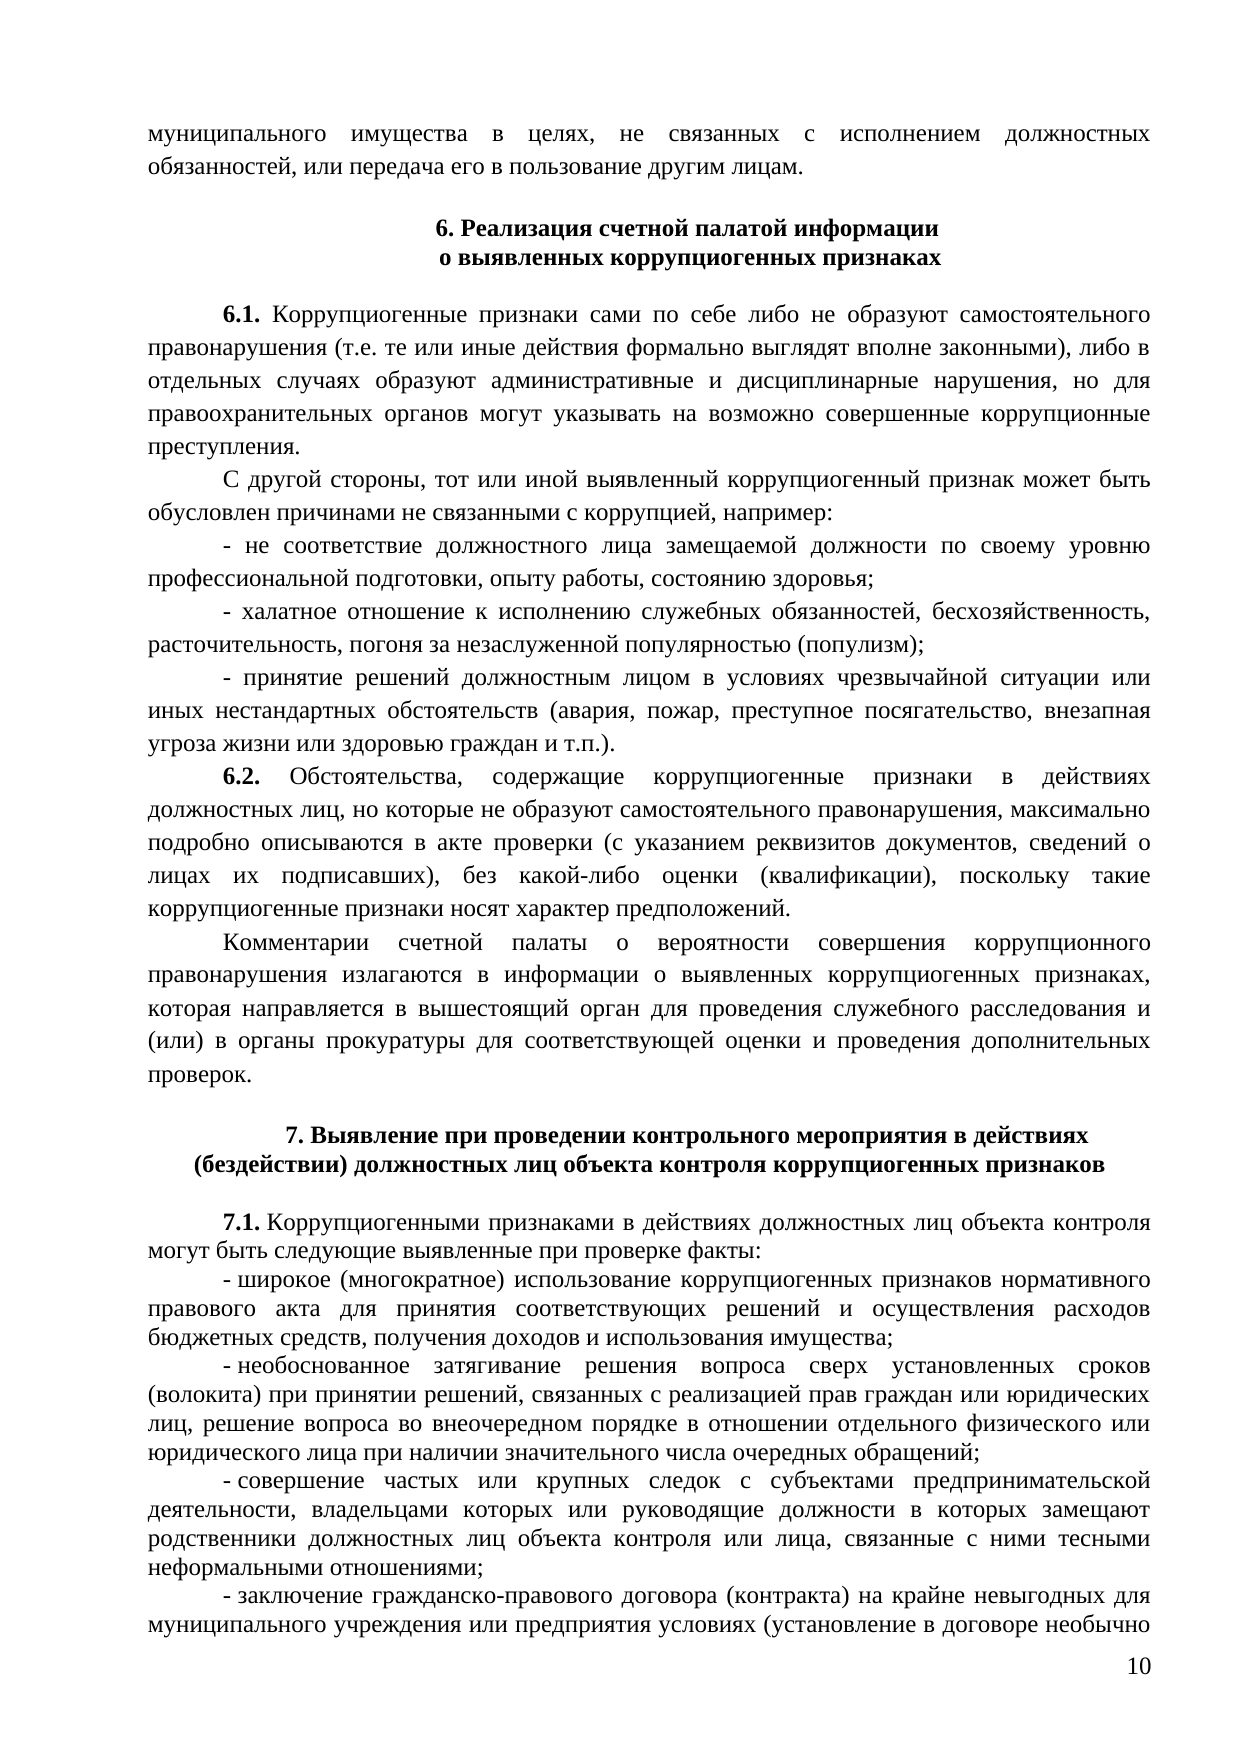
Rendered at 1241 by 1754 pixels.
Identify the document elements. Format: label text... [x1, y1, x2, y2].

text - совершение частых или крупных следок с субъектами предпринимательской деятельности, владельцами которых или руководящие должности в которых замещают родственники должностных лиц объекта контроля или лица, связанные с ними тесными неформальными отношениями; [148, 1465, 1152, 1580]
text - халатное отношение к исполнению служебных обязанностей, бесхозяйственность, расточительность, погоня за незаслуженной популярностью (популизм); [148, 596, 1152, 658]
text 7.1. Коррупциогенными признаками в действиях должностных лиц объекта контроля могут быть следующие выявленные при проверке факты: [148, 1207, 1152, 1264]
text С другой стороны, тот или иной выявленный коррупциогенный признак может быть обусловлен причинами не связанными с коррупцией, например: [148, 464, 1152, 526]
text - широкое (многократное) использование коррупциогенных признаков нормативного правового акта для принятия соответствующих решений и осуществления расходов бюджетных средств, получения доходов и использования имущества; [148, 1264, 1152, 1350]
text 6.2. Обстоятельства, содержащие коррупциогенные признаки в действиях должностных лиц, но которые не образуют самостоятельного правонарушения, максимально подробно описываются в акте проверки (с указанием реквизитов документов, сведений о лицах их подписавших), без какой-либо оценки (квалификации), поскольку такие коррупциогенные признаки носят характер предположений. [148, 761, 1152, 922]
text 6.1. Коррупциогенные признаки сами по себе либо не образуют самостоятельного правонарушения (т.е. те или иные действия формально выглядят вполне законными), либо в отдельных случаях образуют административные и дисциплинарные нарушения, но для правоохранительных органов могут указывать на возможно совершенные коррупционные преступления. [148, 299, 1152, 460]
text 6. Реализация счетной палатой информации [148, 213, 1152, 242]
text - принятие решений должностным лицом в условиях чрезвычайной ситуации или иных нестандартных обстоятельств (авария, пожар, преступное посягательство, внезапная угроза жизни или здоровью граждан и т.п.). [148, 662, 1152, 757]
text - необоснованное затягивание решения вопроса сверх установленных сроков (волокита) при принятии решений, связанных с реализацией прав граждан или юридических лиц, решение вопроса во внеочередном порядке в отношении отдельного физического или юридического лица при наличии значительного числа очередных обращений; [148, 1350, 1152, 1465]
text 7. Выявление при проведении контрольного мероприятия в действиях (бездействии) должностных лиц объекта контроля коррупциогенных признаков [148, 1120, 1152, 1178]
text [148, 118, 1152, 180]
text о выявленных коррупциогенных признаках [148, 242, 1152, 270]
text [148, 1580, 1152, 1638]
text - не соответствие должностного лица замещаемой должности по своему уровню профессиональной подготовки, опыту работы, состоянию здоровья; [148, 530, 1152, 592]
text Комментарии счетной палаты о вероятности совершения коррупционного правонарушения излагаются в информации о выявленных коррупциогенных признаках, которая направляется в вышестоящий орган для проведения служебного расследования и (или) в органы прокуратуры для соответствующей оценки и проведения дополнительных проверок. [148, 927, 1152, 1087]
